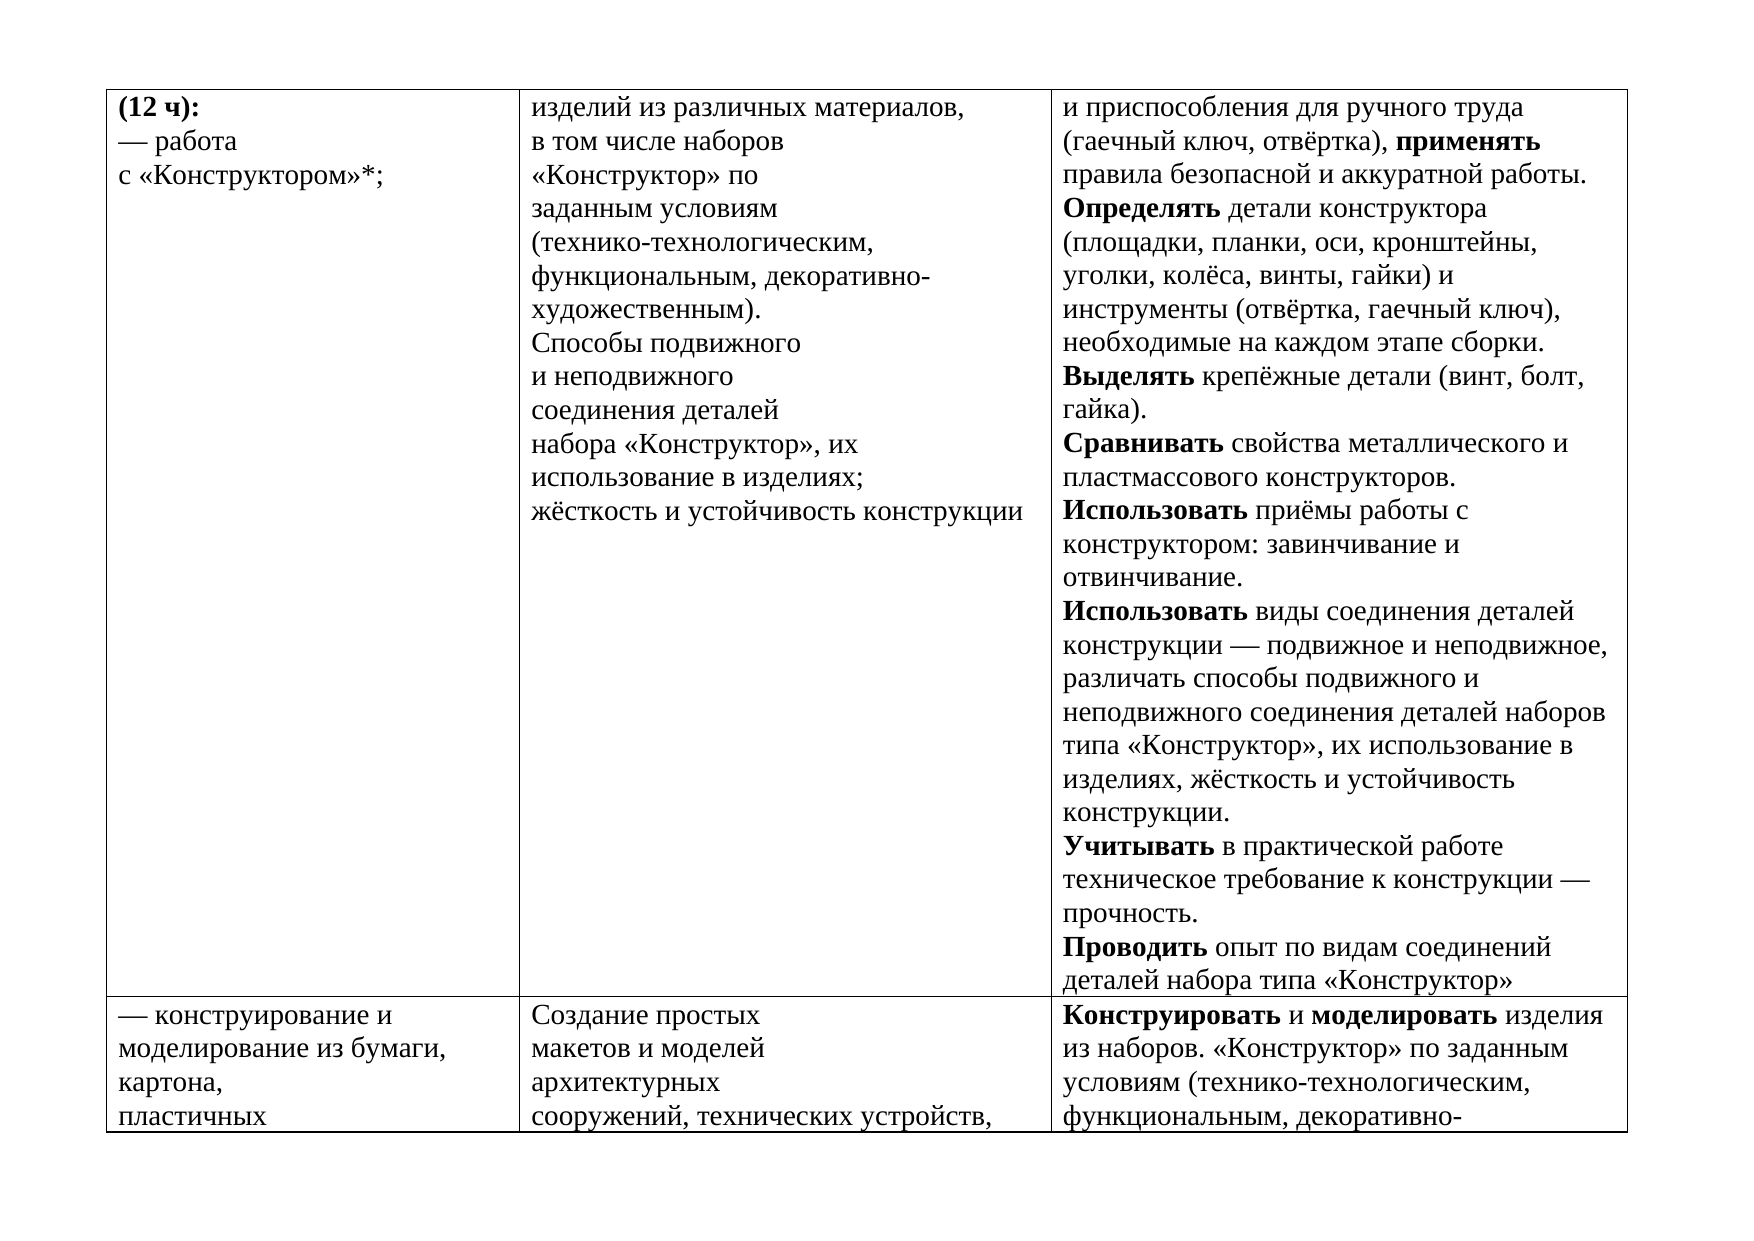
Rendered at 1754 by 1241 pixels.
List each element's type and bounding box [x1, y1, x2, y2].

table_cell [107, 997, 519, 1131]
table_cell [520, 997, 1051, 1131]
table_cell [1052, 997, 1627, 1131]
table_cell [107, 90, 519, 996]
table_cell [520, 90, 1051, 996]
table_cell [1052, 90, 1627, 996]
